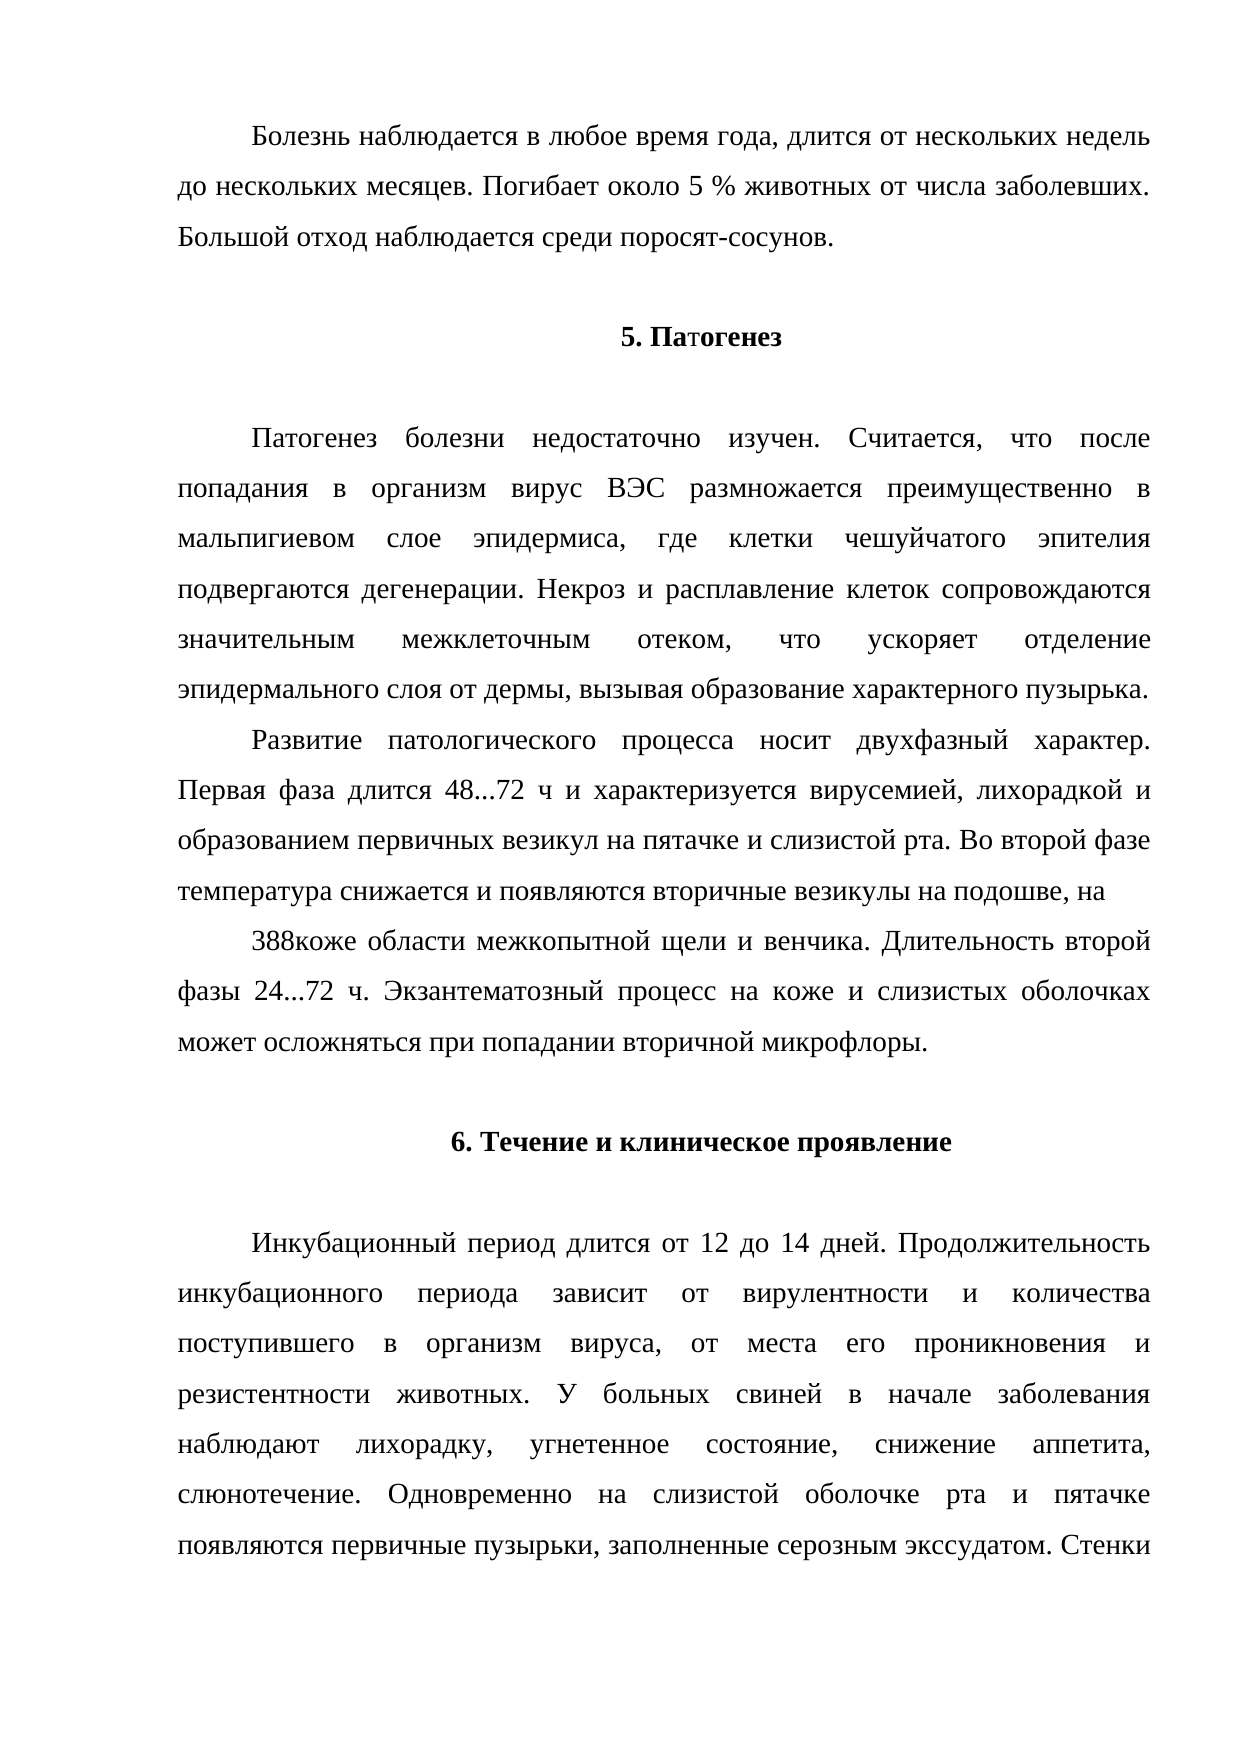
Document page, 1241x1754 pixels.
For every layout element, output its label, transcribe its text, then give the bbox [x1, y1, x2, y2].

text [177, 1225, 1152, 1560]
text Болезнь наблюдается в любое время года, длится от нескольких недель до нескольких месяцев. Погибает около 5 % животных от числа заболевших. Большой отход наблюдается среди поросят-сосунов. [177, 118, 1152, 252]
text 388коже области межкопытной щели и венчика. Длительность второй фазы 24...72 ч. Экзантематозный процесс на коже и слизистых оболочках может осложняться при попадании вторичной микрофлоры. [177, 923, 1152, 1057]
text 5. Патогенез [177, 319, 1152, 353]
text 6. Течение и клиническое проявление [177, 1124, 1152, 1158]
text Развитие патологического процесса носит двухфазный характер. Первая фаза длится 48...72 ч и характеризуется вирусемией, лихорадкой и образованием первичных везикул на пятачке и слизистой рта. Во второй фазе температура снижается и появляются вторичные везикулы на подошве, на [177, 722, 1152, 906]
text Патогенез болезни недостаточно изучен. Считается, что после попадания в организм вирус ВЭС размножается преимущественно в мальпигиевом слое эпидермиса, где клетки чешуйчатого эпителия подвергаются дегенерации. Некроз и расплавление клеток сопровождаются значительным межклеточным отеком, что ускоряет отделение эпидермального слоя от дермы, вызывая образование характерного пузырька. [177, 420, 1152, 705]
